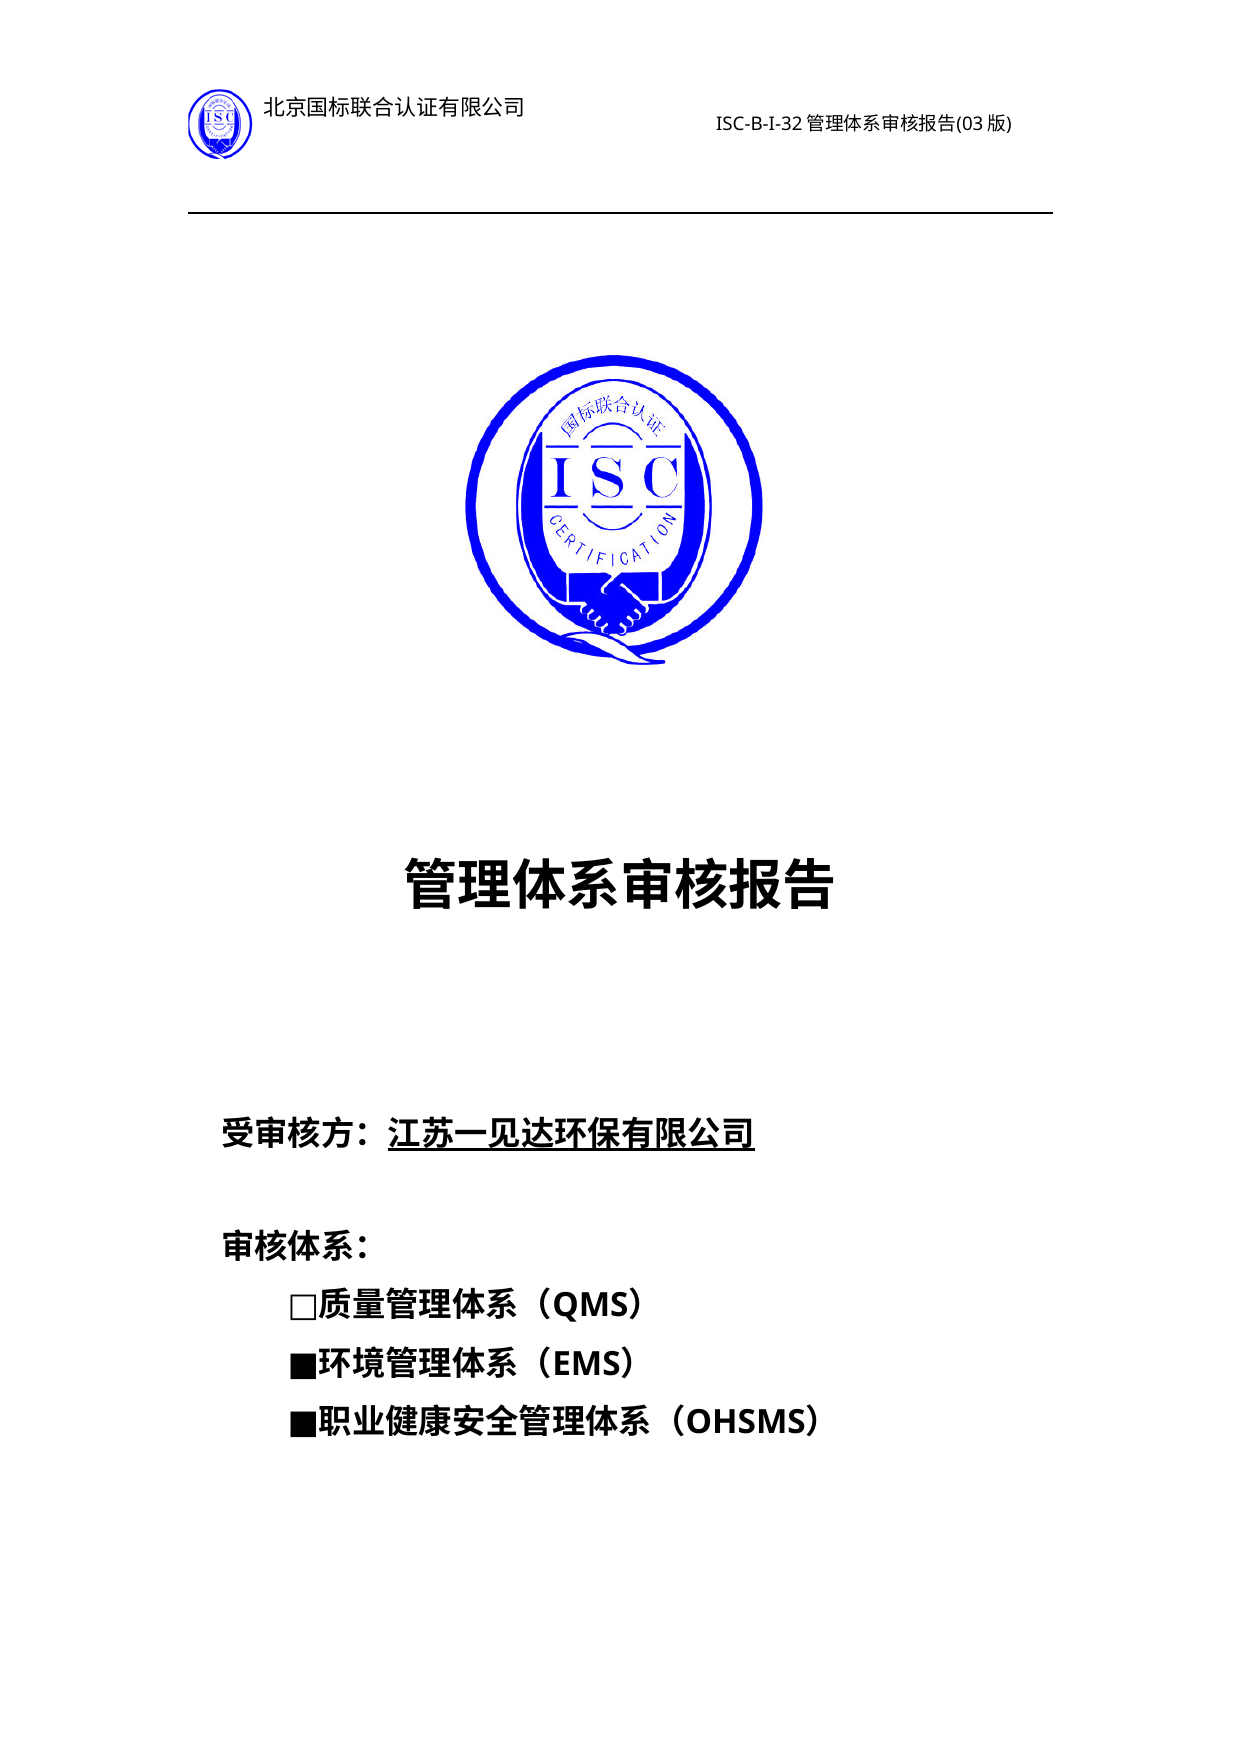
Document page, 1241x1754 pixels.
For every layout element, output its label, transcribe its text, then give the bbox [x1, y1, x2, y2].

picture [465, 355, 775, 665]
text ■职业健康安全管理体系（OHSMS） [187, 1394, 1053, 1443]
text ■环境管理体系（EMS） [187, 1336, 1053, 1385]
text 受审核方：江苏一见达环保有限公司 [187, 1107, 1053, 1155]
picture [187, 89, 253, 158]
text 管理体系审核报告 [187, 842, 1053, 920]
text 审核体系： [187, 1220, 1053, 1268]
text □质量管理体系（QMS） [187, 1278, 1053, 1327]
